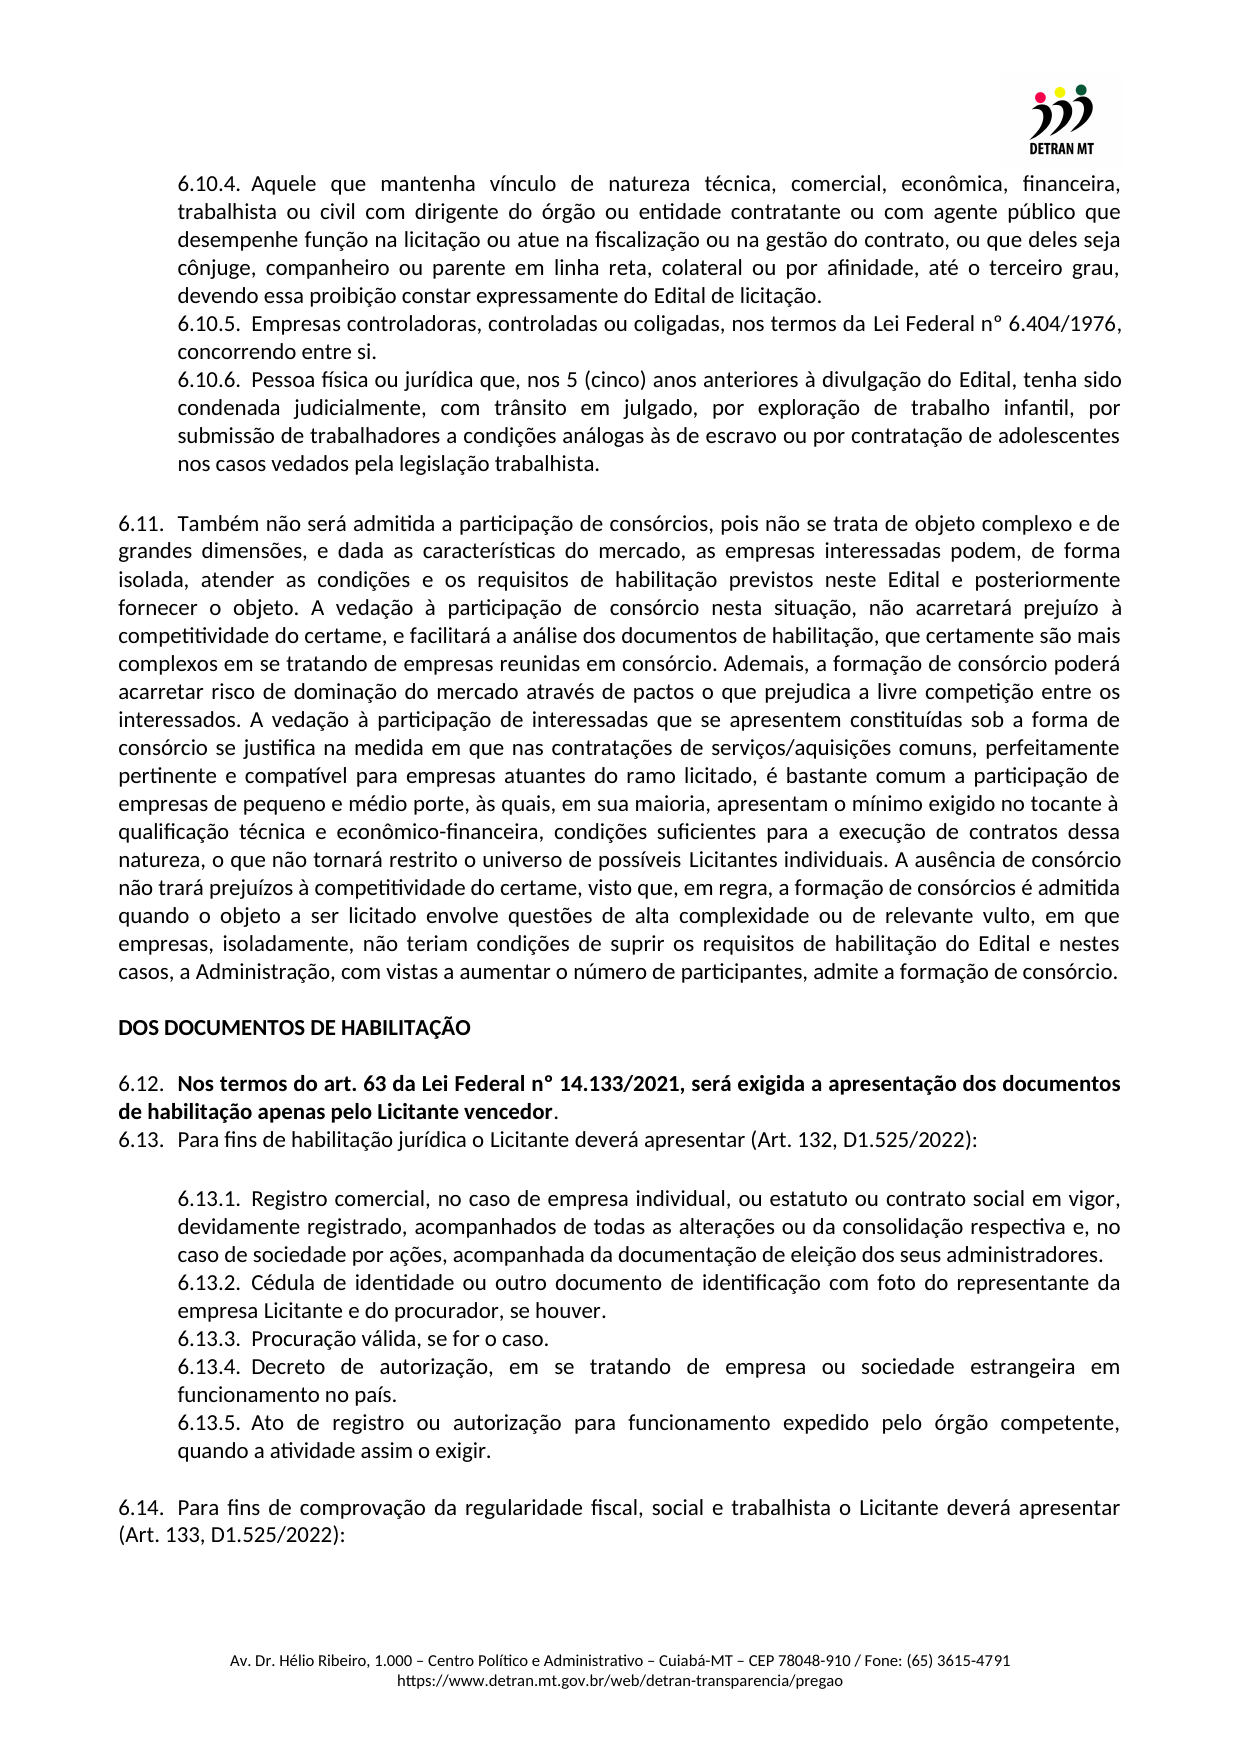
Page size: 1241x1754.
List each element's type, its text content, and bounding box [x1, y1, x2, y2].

list Também não será admitida a participação de consórcios, pois não se trata de objeto complexo e de grandes dimensões, e dada as características do mercado, as empresas interessadas podem, de forma isolada, atender as condições e os requisitos de habilitação previstos neste Edital e posteriormente fornecer o objeto. A vedação à participação de consórcio nesta situação, não acarretará prejuízo à competitividade do certame, e facilitará a análise dos documentos de habilitação, que certamente são mais complexos em se tratando de empresas reunidas em consórcio. Ademais, a formação de consórcio poderá acarretar risco de dominação do mercado através de pactos o que prejudica a livre competição entre os interessados. A vedação à participação de interessadas que se apresentem constituídas sob a forma de consórcio se justifica na medida em que nas contratações de serviços/aquisições comuns, perfeitamente pertinente e compatível para empresas atuantes do ramo licitado, é bastante comum a participação de empresas de pequeno e médio porte, às quais, em sua maioria, apresentam o mínimo exigido no tocante à qualificação técnica e econômico-financeira, condições suficientes para a execução de contratos dessa natureza, o que não tornará restrito o universo de possíveis Licitantes individuais. A ausência de consórcio não trará prejuízos à competitividade do certame, visto que, em regra, a formação de consórcios é admitida quando o objeto a ser licitado envolve questões de alta complexidade ou de relevante vulto, em que empresas, isoladamente, não teriam condições de suprir os requisitos de habilitação do Edital e nestes casos, a Administração, com vistas a aumentar o número de participantes, admite a formação de consórcio. [118, 509, 1122, 985]
list Ato de registro ou autorização para funcionamento expedido pelo órgão competente, quando a atividade assim o exigir. [177, 1408, 1122, 1464]
list Aquele que mantenha vínculo de natureza técnica, comercial, econômica, financeira, trabalhista ou civil com dirigente do órgão ou entidade contratante ou com agente público que desempenhe função na licitação ou atue na fiscalização ou na gestão do contrato, ou que deles seja cônjuge, companheiro ou parente em linha reta, colateral ou por afinidade, até o terceiro grau, devendo essa proibição constar expressamente do Edital de licitação. [177, 169, 1122, 309]
list Procuração válida, se for o caso. [177, 1324, 1122, 1352]
text DOS DOCUMENTOS DE HABILITAÇÃO [118, 1013, 1122, 1041]
list Registro comercial, no caso de empresa individual, ou estatuto ou contrato social em vigor, devidamente registrado, acompanhados de todas as alterações ou da consolidação respectiva e, no caso de sociedade por ações, acompanhada da documentação de eleição dos seus administradores. [177, 1184, 1122, 1268]
list Decreto de autorização, em se tratando de empresa ou sociedade estrangeira em funcionamento no país. [177, 1352, 1122, 1408]
picture [1000, 73, 1123, 170]
list Para fins de habilitação jurídica o Licitante deverá apresentar (Art. 132, D1.525/2022): [118, 1125, 1122, 1153]
list Empresas controladoras, controladas ou coligadas, nos termos da Lei Federal nº 6.404/1976, concorrendo entre si. [177, 309, 1122, 365]
list Cédula de identidade ou outro documento de identificação com foto do representante da empresa Licitante e do procurador, se houver. [177, 1268, 1122, 1324]
list Para fins de comprovação da regularidade fiscal, social e trabalhista o Licitante deverá apresentar (Art. 133, D1.525/2022): [118, 1493, 1122, 1549]
list Nos termos do art. 63 da Lei Federal nº 14.133/2021, será exigida a apresentação dos documentos de habilitação apenas pelo Licitante vencedor. [118, 1069, 1122, 1125]
list Pessoa física ou jurídica que, nos 5 (cinco) anos anteriores à divulgação do Edital, tenha sido condenada judicialmente, com trânsito em julgado, por exploração de trabalho infantil, por submissão de trabalhadores a condições análogas às de escravo ou por contratação de adolescentes nos casos vedados pela legislação trabalhista. [177, 365, 1122, 477]
